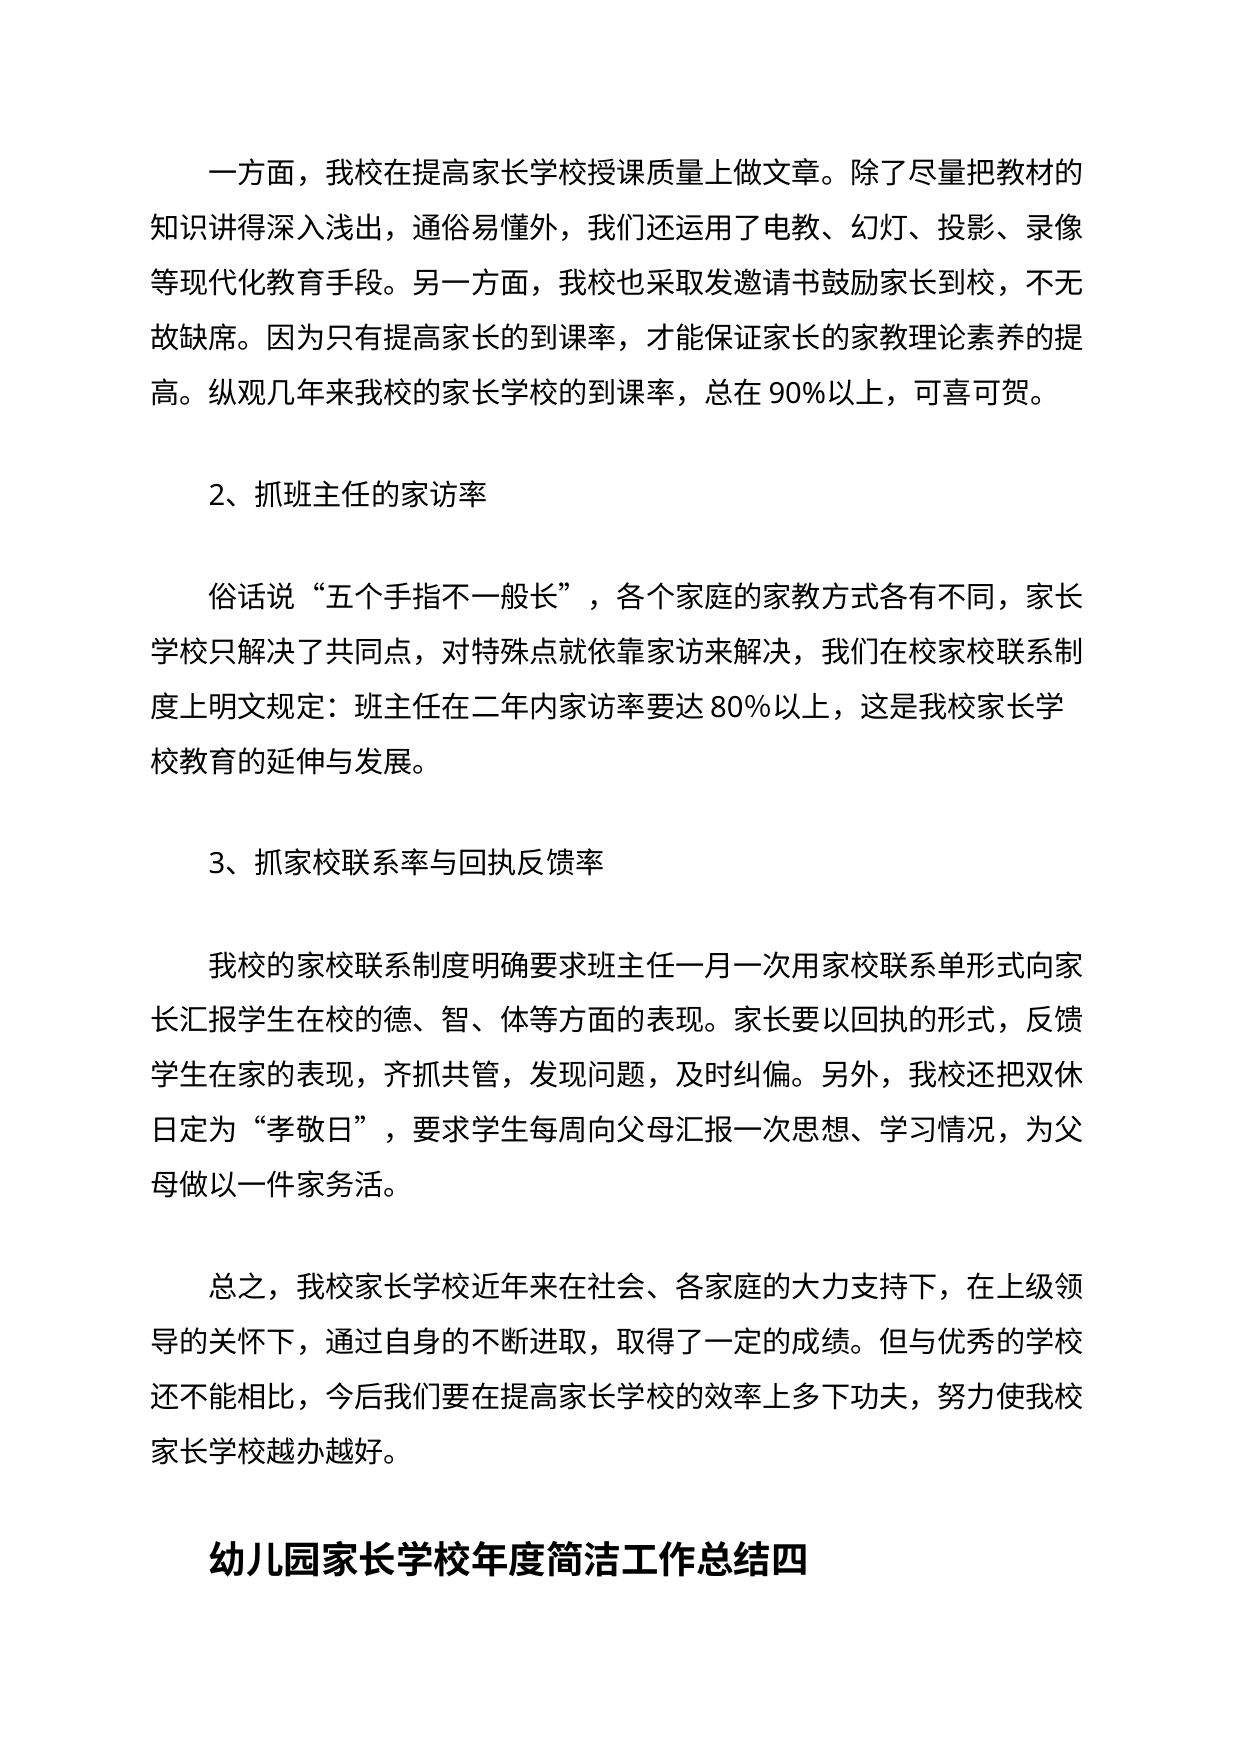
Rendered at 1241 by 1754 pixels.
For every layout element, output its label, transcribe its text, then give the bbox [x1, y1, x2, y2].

text 俗话说“五个手指不一般长”，各个家庭的家教方式各有不同，家长学校只解决了共同点，对特殊点就依靠家访来解决，我们在校家校联系制度上明文规定：班主任在二年内家访率要达80％以上，这是我校家长学校教育的延伸与发展。 [150, 573, 1090, 781]
text 我校的家校联系制度明确要求班主任一月一次用家校联系单形式向家长汇报学生在校的德、智、体等方面的表现。家长要以回执的形式，反馈学生在家的表现，齐抓共管，发现问题，及时纠偏。另外，我校还把双休日定为“孝敬日”，要求学生每周向父母汇报一次思想、学习情况，为父母做以一件家务活。 [150, 942, 1090, 1204]
text 总之，我校家长学校近年来在社会、各家庭的大力支持下，在上级领导的关怀下，通过自身的不断进取，取得了一定的成绩。但与优秀的学校还不能相比，今后我们要在提高家长学校的效率上多下功夫，努力使我校家长学校越办越好。 [150, 1263, 1090, 1470]
text 幼儿园家长学校年度简洁工作总结四 [150, 1530, 1090, 1584]
text 一方面，我校在提高家长学校授课质量上做文章。除了尽量把教材的知识讲得深入浅出，通俗易懂外，我们还运用了电教、幻灯、投影、录像等现代化教育手段。另一方面，我校也采取发邀请书鼓励家长到校，不无故缺席。因为只有提高家长的到课率，才能保证家长的家教理论素养的提高。纵观几年来我校的家长学校的到课率，总在90%以上，可喜可贺。 [150, 150, 1090, 412]
text 2、抓班主任的家访率 [150, 472, 1090, 514]
text 3、抓家校联系率与回执反馈率 [150, 840, 1090, 882]
